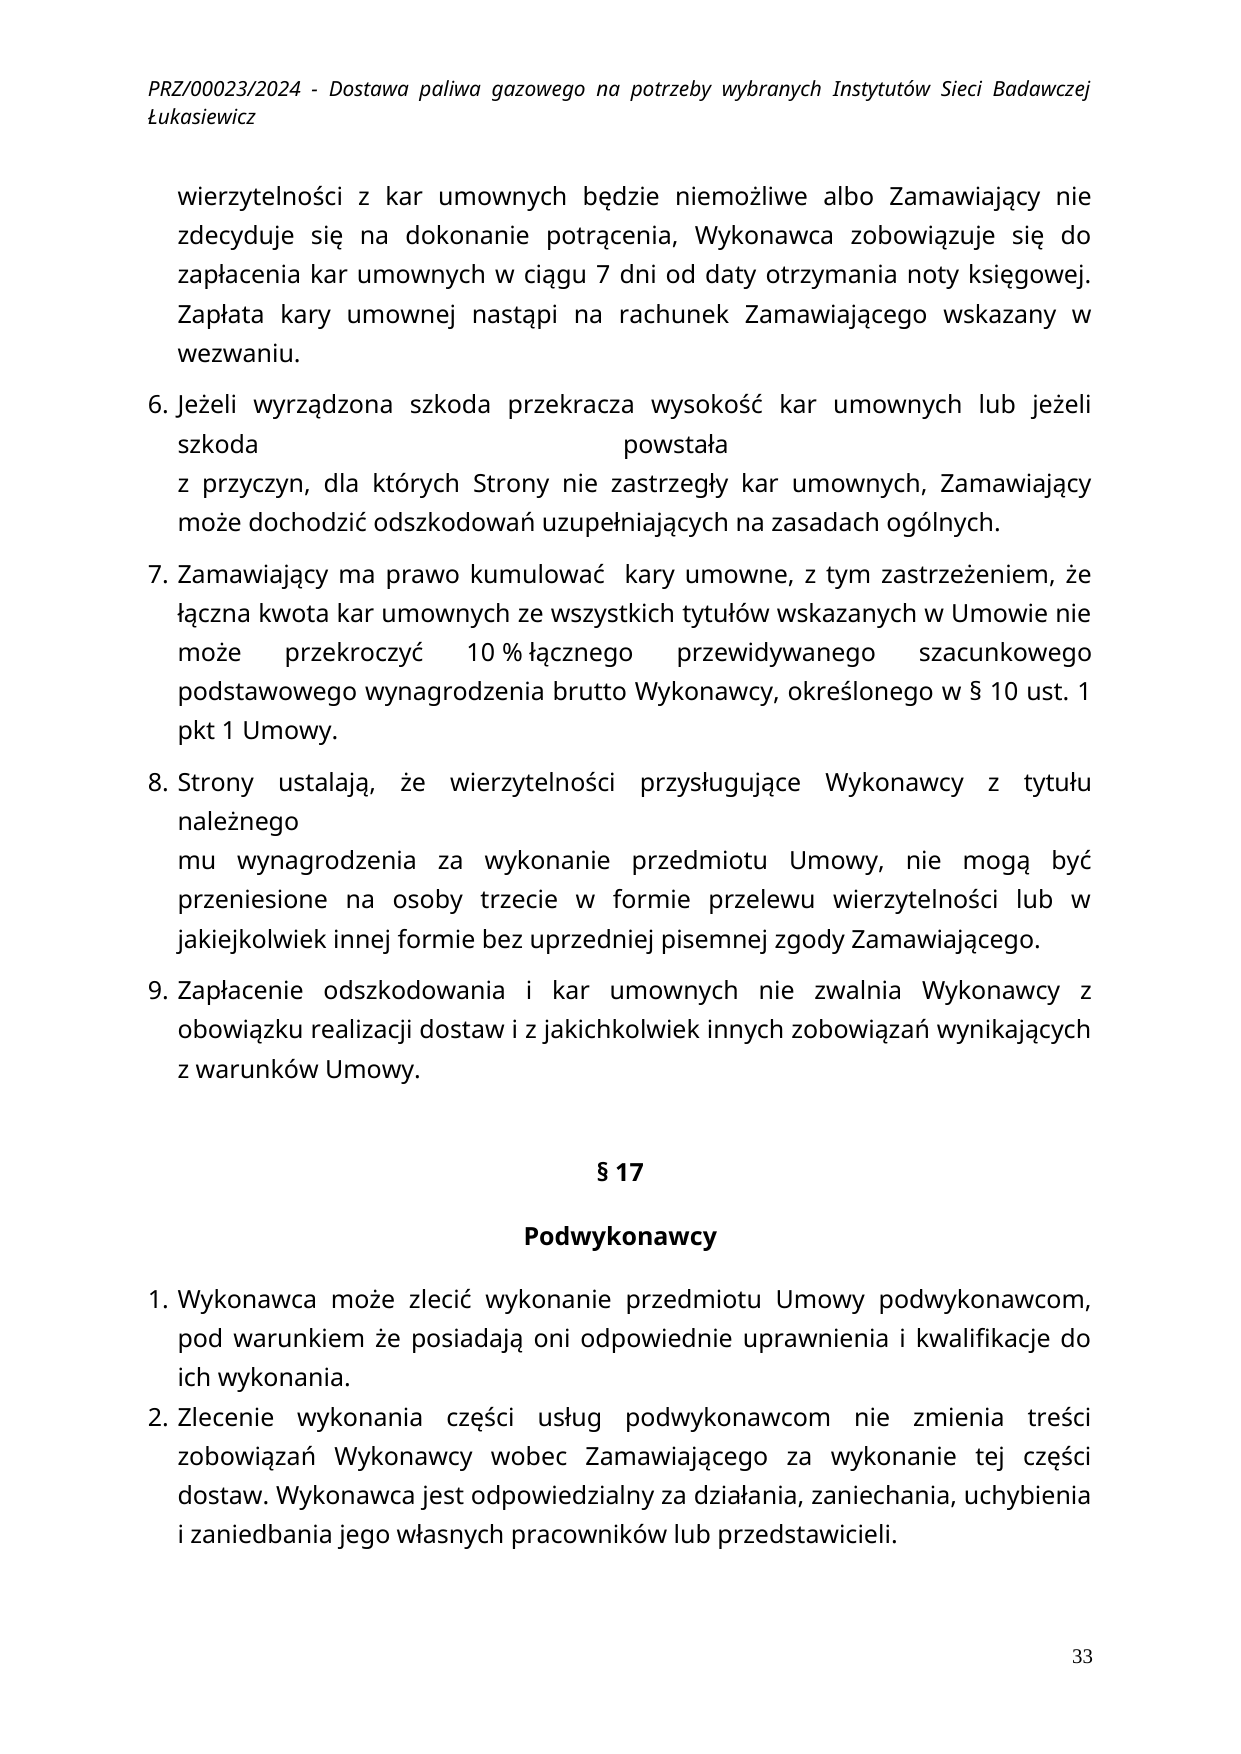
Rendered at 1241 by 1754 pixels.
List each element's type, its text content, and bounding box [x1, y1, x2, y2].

list Zapłacenie odszkodowania i kar umownych nie zwalnia Wykonawcy z obowiązku realizacji dostaw i z jakichkolwiek innych zobowiązań wynikających z warunków Umowy. [148, 973, 1092, 1085]
list Wykonawca może zlecić wykonanie przedmiotu Umowy podwykonawcom, pod warunkiem że posiadają oni odpowiednie uprawnienia i kwalifikacje do ich wykonania. [148, 1282, 1092, 1394]
list Strony ustalają, że wierzytelności przysługujące Wykonawcy z tytułu należnego mu wynagrodzenia za wykonanie przedmiotu Umowy, nie mogą być przeniesione na osoby trzecie w formie przelewu wierzytelności lub w jakiejkolwiek innej formie bez uprzedniej pisemnej zgody Zamawiającego. [148, 764, 1092, 955]
list Zlecenie wykonania części usług podwykonawcom nie zmienia treści zobowiązań Wykonawcy wobec Zamawiającego za wykonanie tej części dostaw. Wykonawca jest odpowiedzialny za działania, zaniechania, uchybienia i zaniedbania jego własnych pracowników lub przedstawicieli. [148, 1399, 1092, 1551]
text Podwykonawcy [148, 1218, 1092, 1252]
list Jeżeli wyrządzona szkoda przekracza wysokość kar umownych lub jeżeli szkoda powstała z przyczyn, dla których Strony nie zastrzegły kar umownych, Zamawiający może dochodzić odszkodowań uzupełniających na zasadach ogólnych. [148, 387, 1092, 539]
list Zamawiający ma prawo kumulować kary umowne, z tym zastrzeżeniem, że łączna kwota kar umownych ze wszystkich tytułów wskazanych w Umowie nie może przekroczyć 10 % łącznego przewidywanego szacunkowego podstawowego wynagrodzenia brutto Wykonawcy, określonego w § 10 ust. 1 pkt 1 Umowy. [148, 556, 1092, 747]
text § 17 [148, 1154, 1092, 1189]
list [148, 179, 1092, 369]
